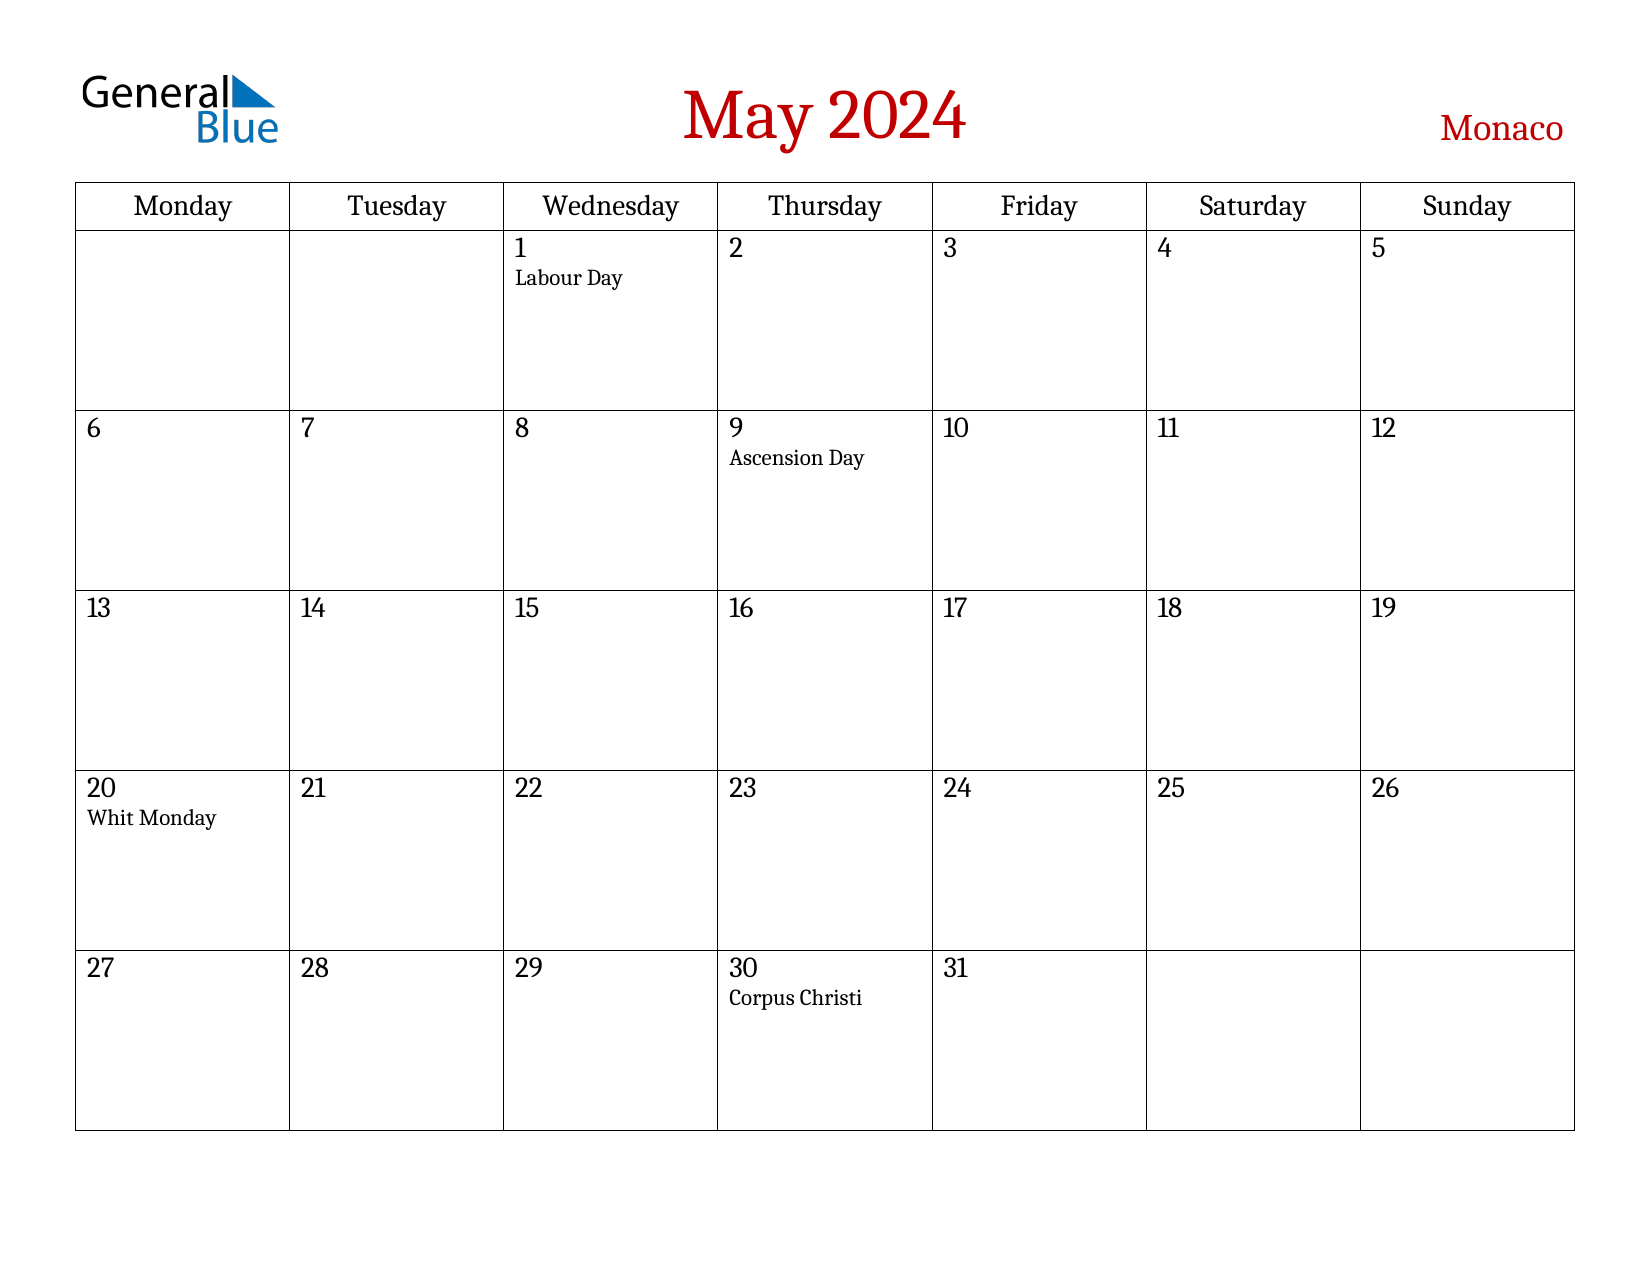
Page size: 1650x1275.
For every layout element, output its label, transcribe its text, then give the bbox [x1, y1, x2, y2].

table_cell Friday [933, 183, 1146, 230]
picture [82, 75, 278, 143]
table_cell [933, 625, 1146, 770]
table_cell [76, 445, 289, 590]
table_cell Labour Day [504, 265, 717, 410]
table_cell Saturday [1147, 183, 1360, 230]
table_cell [933, 985, 1146, 1130]
table_cell 17 [933, 591, 1146, 625]
table_cell 3 [933, 231, 1146, 264]
table_cell [933, 445, 1146, 590]
table_cell 20 [76, 771, 289, 805]
table_cell [76, 625, 289, 770]
table_cell [504, 985, 717, 1130]
table_cell Monday [76, 183, 289, 230]
table_cell [1147, 805, 1360, 950]
table_cell [1361, 985, 1574, 1130]
table_cell [933, 265, 1146, 410]
table_cell 19 [1361, 591, 1574, 625]
table_cell 11 [1147, 411, 1360, 444]
table_cell [1361, 805, 1574, 950]
table_cell 8 [504, 411, 717, 444]
table_cell Tuesday [290, 183, 503, 230]
table_cell 21 [290, 771, 503, 805]
table_cell [504, 625, 717, 770]
table_cell 27 [76, 951, 289, 985]
table_cell [290, 445, 503, 590]
table_cell Sunday [1361, 183, 1574, 230]
table_cell 24 [933, 771, 1146, 805]
table_cell [933, 805, 1146, 950]
table_cell 7 [290, 411, 503, 444]
table_cell [1147, 265, 1360, 410]
table_cell 6 [76, 411, 289, 444]
table_cell 22 [504, 771, 717, 805]
table_cell 29 [504, 951, 717, 985]
table_cell 16 [718, 591, 932, 625]
table_cell [504, 445, 717, 590]
table_cell 31 [933, 951, 1146, 985]
table_cell Wednesday [504, 183, 717, 230]
table_cell [1361, 951, 1574, 985]
table_cell [76, 265, 289, 410]
table_cell 30 [718, 951, 932, 985]
table_cell [290, 231, 503, 264]
table_cell [76, 985, 289, 1130]
table_cell [1147, 951, 1360, 985]
table_cell [1361, 445, 1574, 590]
table_cell [504, 805, 717, 950]
table_cell 25 [1147, 771, 1360, 805]
table_cell 28 [290, 951, 503, 985]
table_cell 18 [1147, 591, 1360, 625]
table_cell [290, 625, 503, 770]
table_cell [1361, 265, 1574, 410]
table_cell [1147, 445, 1360, 590]
table_cell [1147, 985, 1360, 1130]
table_cell [290, 265, 503, 410]
table_cell 13 [76, 591, 289, 625]
table_cell 15 [504, 591, 717, 625]
table_cell Thursday [718, 183, 932, 230]
table_cell 2 [718, 231, 932, 264]
table_cell 4 [1147, 231, 1360, 264]
table_cell [290, 985, 503, 1130]
table_cell Corpus Christi [718, 985, 932, 1130]
table_cell Whit Monday [76, 805, 289, 950]
table_cell [718, 625, 932, 770]
table_cell 9 [718, 411, 932, 444]
table_cell 10 [933, 411, 1146, 444]
table_cell [1361, 625, 1574, 770]
table_cell [290, 805, 503, 950]
table_cell [718, 265, 932, 410]
table_header [76, 75, 503, 182]
table_header Monaco [1146, 75, 1574, 182]
table_cell [718, 805, 932, 950]
table_header May 2024 [504, 75, 1146, 182]
table_cell Ascension Day [718, 445, 932, 590]
table_cell [76, 231, 289, 264]
table_cell 23 [718, 771, 932, 805]
table_cell 5 [1361, 231, 1574, 264]
table_cell 14 [290, 591, 503, 625]
table_cell 12 [1361, 411, 1574, 444]
table_cell 1 [504, 231, 717, 264]
table_cell 26 [1361, 771, 1574, 805]
table_cell [1147, 625, 1360, 770]
